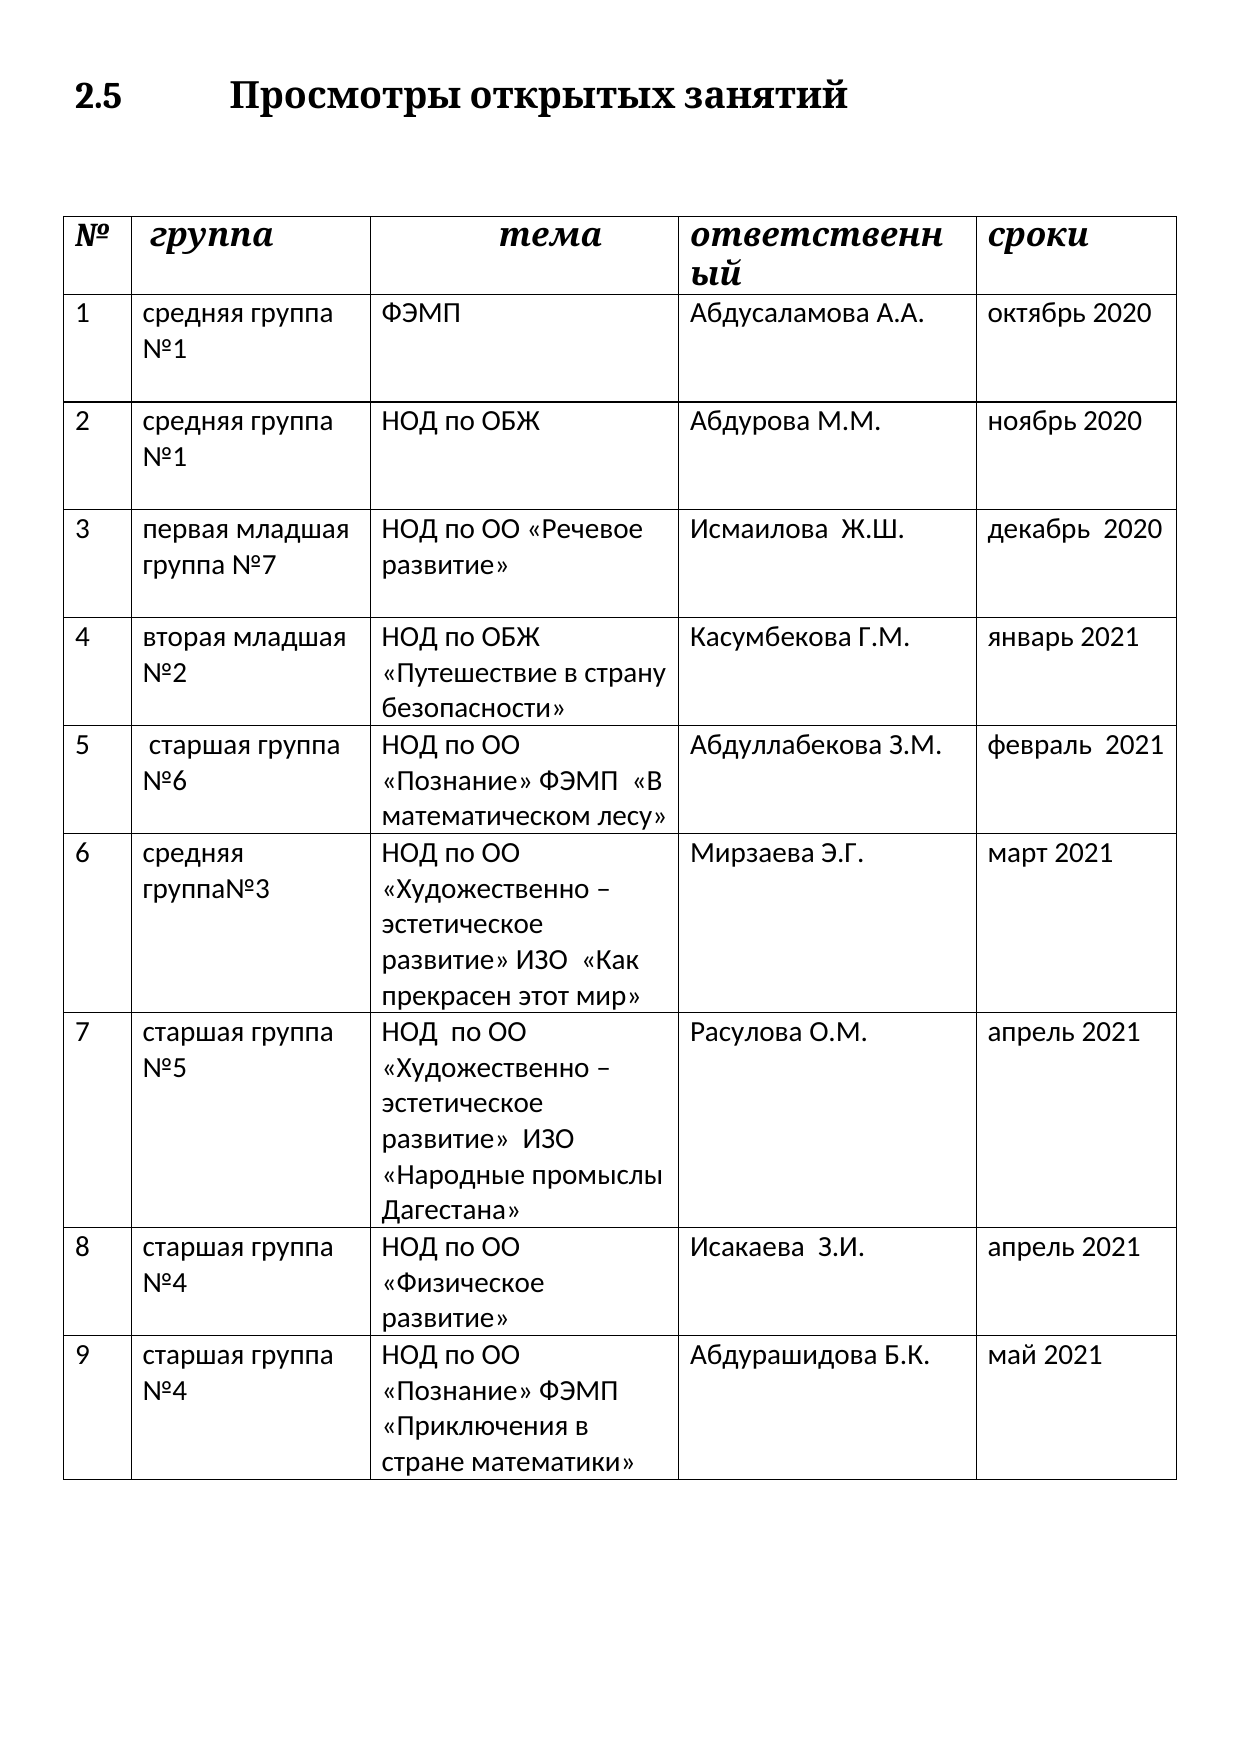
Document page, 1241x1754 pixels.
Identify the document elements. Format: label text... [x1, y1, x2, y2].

table_cell НОД по ОО «Познание» ФЭМП «В математическом лесу» [371, 726, 678, 833]
table_cell Абдурова М.М. [679, 403, 976, 509]
table_cell НОД по ОО «Художественно – эстетическое развитие» ИЗО «Народные промыслы Дагестана» [371, 1013, 678, 1227]
table_cell январь 2021 [977, 618, 1176, 725]
text 2.5 Просмотры открытых занятий [75, 75, 1165, 118]
table_cell средняя группа №1 [132, 403, 370, 509]
table_cell старшая группа №5 [132, 1013, 370, 1227]
table_header тема [371, 217, 678, 293]
table_cell 4 [64, 618, 131, 725]
table_cell средняя группа№3 [132, 834, 370, 1012]
table_cell апрель 2021 [977, 1013, 1176, 1227]
table_cell Мирзаева Э.Г. [679, 834, 976, 1012]
table_cell декабрь 2020 [977, 510, 1176, 617]
table_cell НОД по ОО «Речевое развитие» [371, 510, 678, 617]
table_cell Исакаева З.И. [679, 1228, 976, 1335]
table_cell Абдуллабекова З.М. [679, 726, 976, 833]
table_cell вторая младшая №2 [132, 618, 370, 725]
table_header группа [132, 217, 370, 293]
table_cell ноябрь 2020 [977, 403, 1176, 509]
table_cell май 2021 [977, 1336, 1176, 1478]
table_cell Абдурашидова Б.К. [679, 1336, 976, 1478]
table_cell 7 [64, 1013, 131, 1227]
table_cell старшая группа №6 [132, 726, 370, 833]
table_cell октябрь 2020 [977, 295, 1176, 401]
table_cell первая младшая группа №7 [132, 510, 370, 617]
table_cell ФЭМП [371, 295, 678, 401]
table_cell НОД по ОО «Познание» ФЭМП «Приключения в стране математики» [371, 1336, 678, 1478]
table_cell март 2021 [977, 834, 1176, 1012]
table_cell 6 [64, 834, 131, 1012]
table_cell 8 [64, 1228, 131, 1335]
table_header № [64, 217, 131, 293]
table_cell НОД по ОО «Физическое развитие» [371, 1228, 678, 1335]
table_cell 1 [64, 295, 131, 401]
table_cell НОД по ОО «Художественно – эстетическое развитие» ИЗО «Как прекрасен этот мир» [371, 834, 678, 1012]
table_cell апрель 2021 [977, 1228, 1176, 1335]
table_cell 9 [64, 1336, 131, 1478]
table_cell старшая группа №4 [132, 1228, 370, 1335]
table_cell старшая группа №4 [132, 1336, 370, 1478]
table_cell НОД по ОБЖ «Путешествие в страну безопасности» [371, 618, 678, 725]
table_cell 5 [64, 726, 131, 833]
table_cell Расулова О.М. [679, 1013, 976, 1227]
table_header ответственный [679, 217, 976, 293]
table_cell Абдусаламова А.А. [679, 295, 976, 401]
table_cell средняя группа №1 [132, 295, 370, 401]
table_cell февраль 2021 [977, 726, 1176, 833]
table_cell 3 [64, 510, 131, 617]
table_cell Исмаилова Ж.Ш. [679, 510, 976, 617]
table_cell Касумбекова Г.М. [679, 618, 976, 725]
table_cell НОД по ОБЖ [371, 403, 678, 509]
table_header сроки [977, 217, 1176, 293]
table_cell 2 [64, 403, 131, 509]
